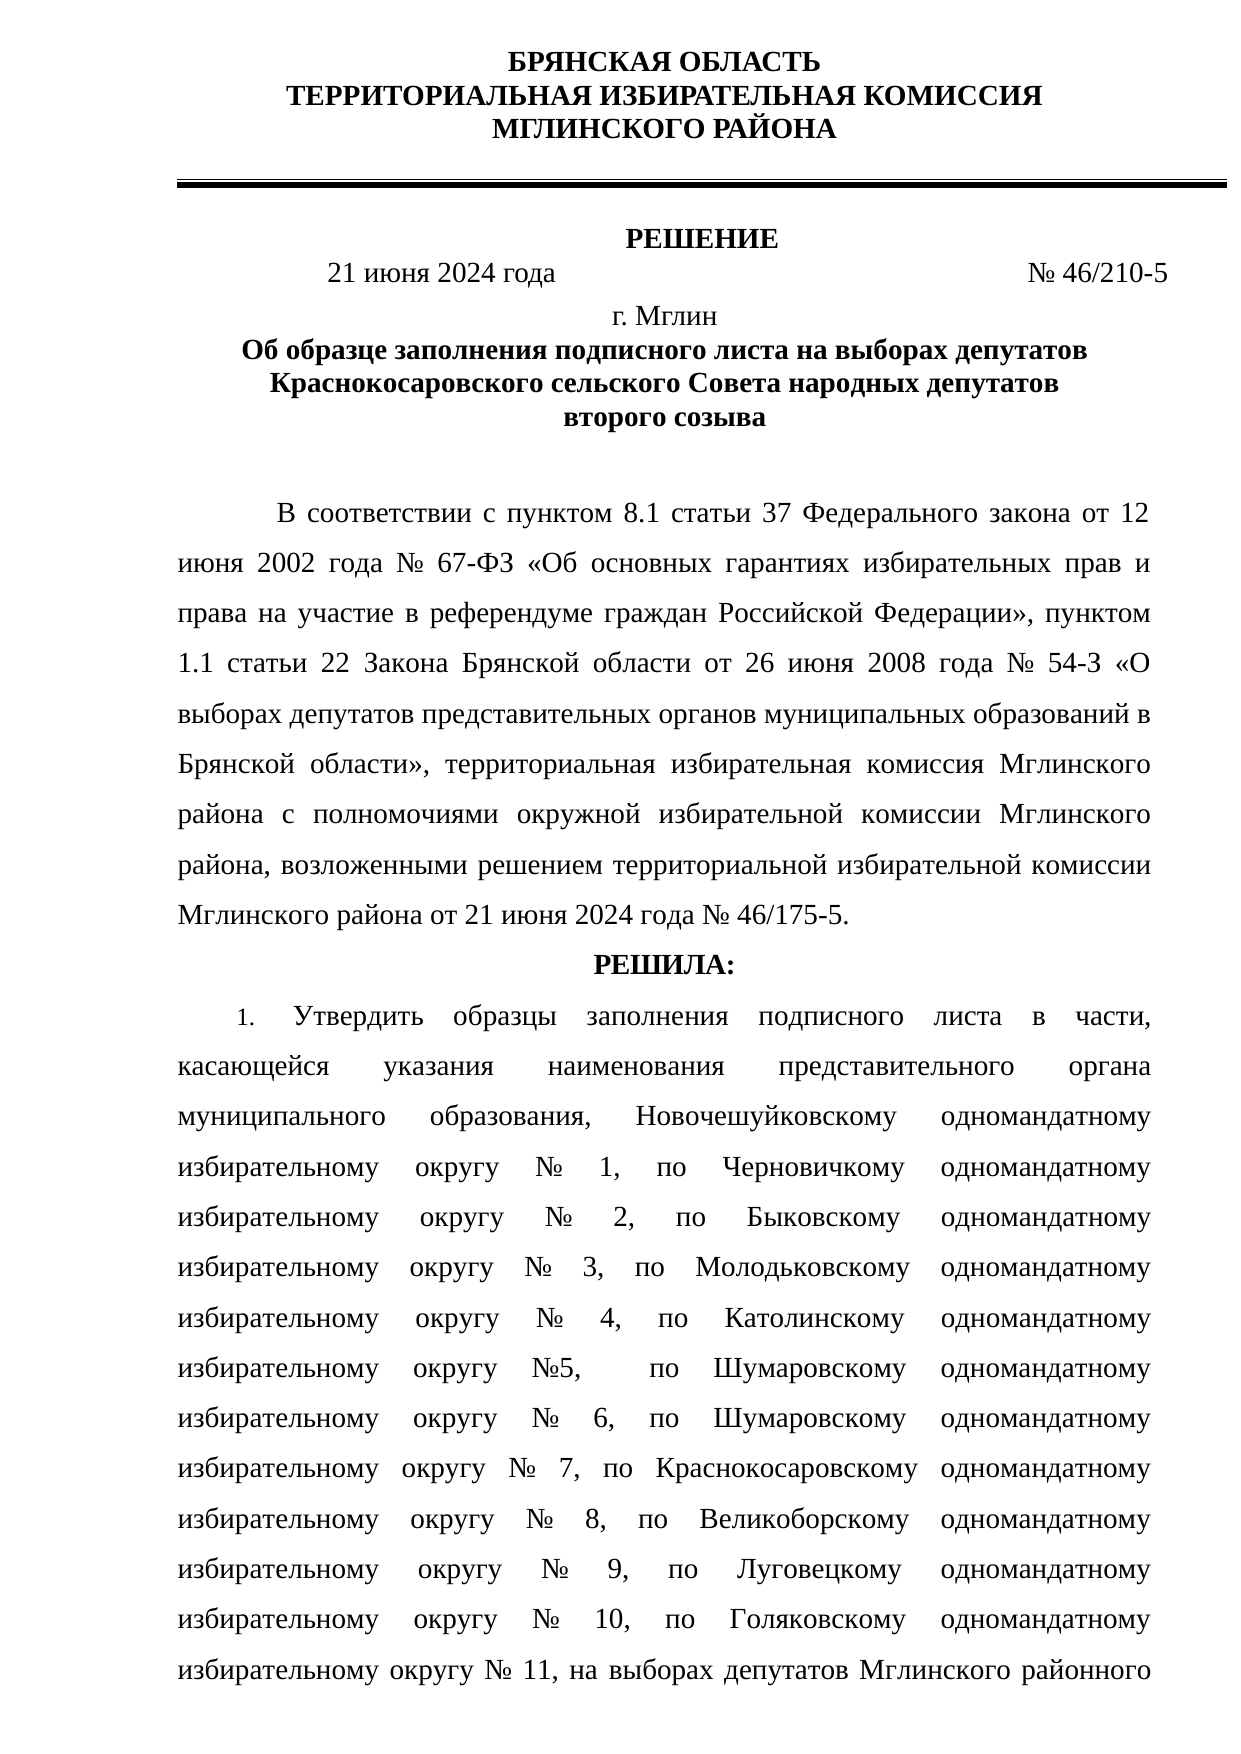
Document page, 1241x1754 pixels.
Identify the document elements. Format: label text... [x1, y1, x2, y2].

text МГЛИНСКОГО РАЙОНА [177, 111, 1152, 145]
text В соответствии с пунктом 8.1 статьи 37 Федерального закона от 12 июня 2002 года № 67-ФЗ «Об основных гарантиях избирательных прав и права на участие в референдуме граждан Российской Федерации», пунктом 1.1 статьи 22 Закона Брянской области от 26 июня 2008 года № 54-З «О выборах депутатов представительных органов муниципальных образований в Брянской области», территориальная избирательная комиссия Мглинского района с полномочиями окружной избирательной комиссии Мглинского района, возложенными решением территориальной избирательной комиссии Мглинского района от 21 июня 2024 года № 46/175-5. [177, 495, 1152, 931]
table_header РЕШЕНИЕ [177, 188, 1227, 255]
table_cell 21 июня 2024 года [177, 255, 705, 298]
text Об образце заполнения подписного листа на выборах депутатов Краснокосаровского сельского Совета народных депутатов [177, 332, 1152, 399]
text БРЯНСКАЯ ОБЛАСТЬ [177, 44, 1152, 78]
text г. Мглин [177, 298, 1152, 332]
table_cell № 46/210-5 [705, 255, 1227, 298]
text второго созыва [177, 399, 1152, 432]
text ТЕРРИТОРИАЛЬНАЯ ИЗБИРАТЕЛЬНАЯ КОМИССИЯ [177, 78, 1152, 111]
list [177, 998, 1152, 1685]
text РЕШИЛА: [177, 947, 1152, 981]
